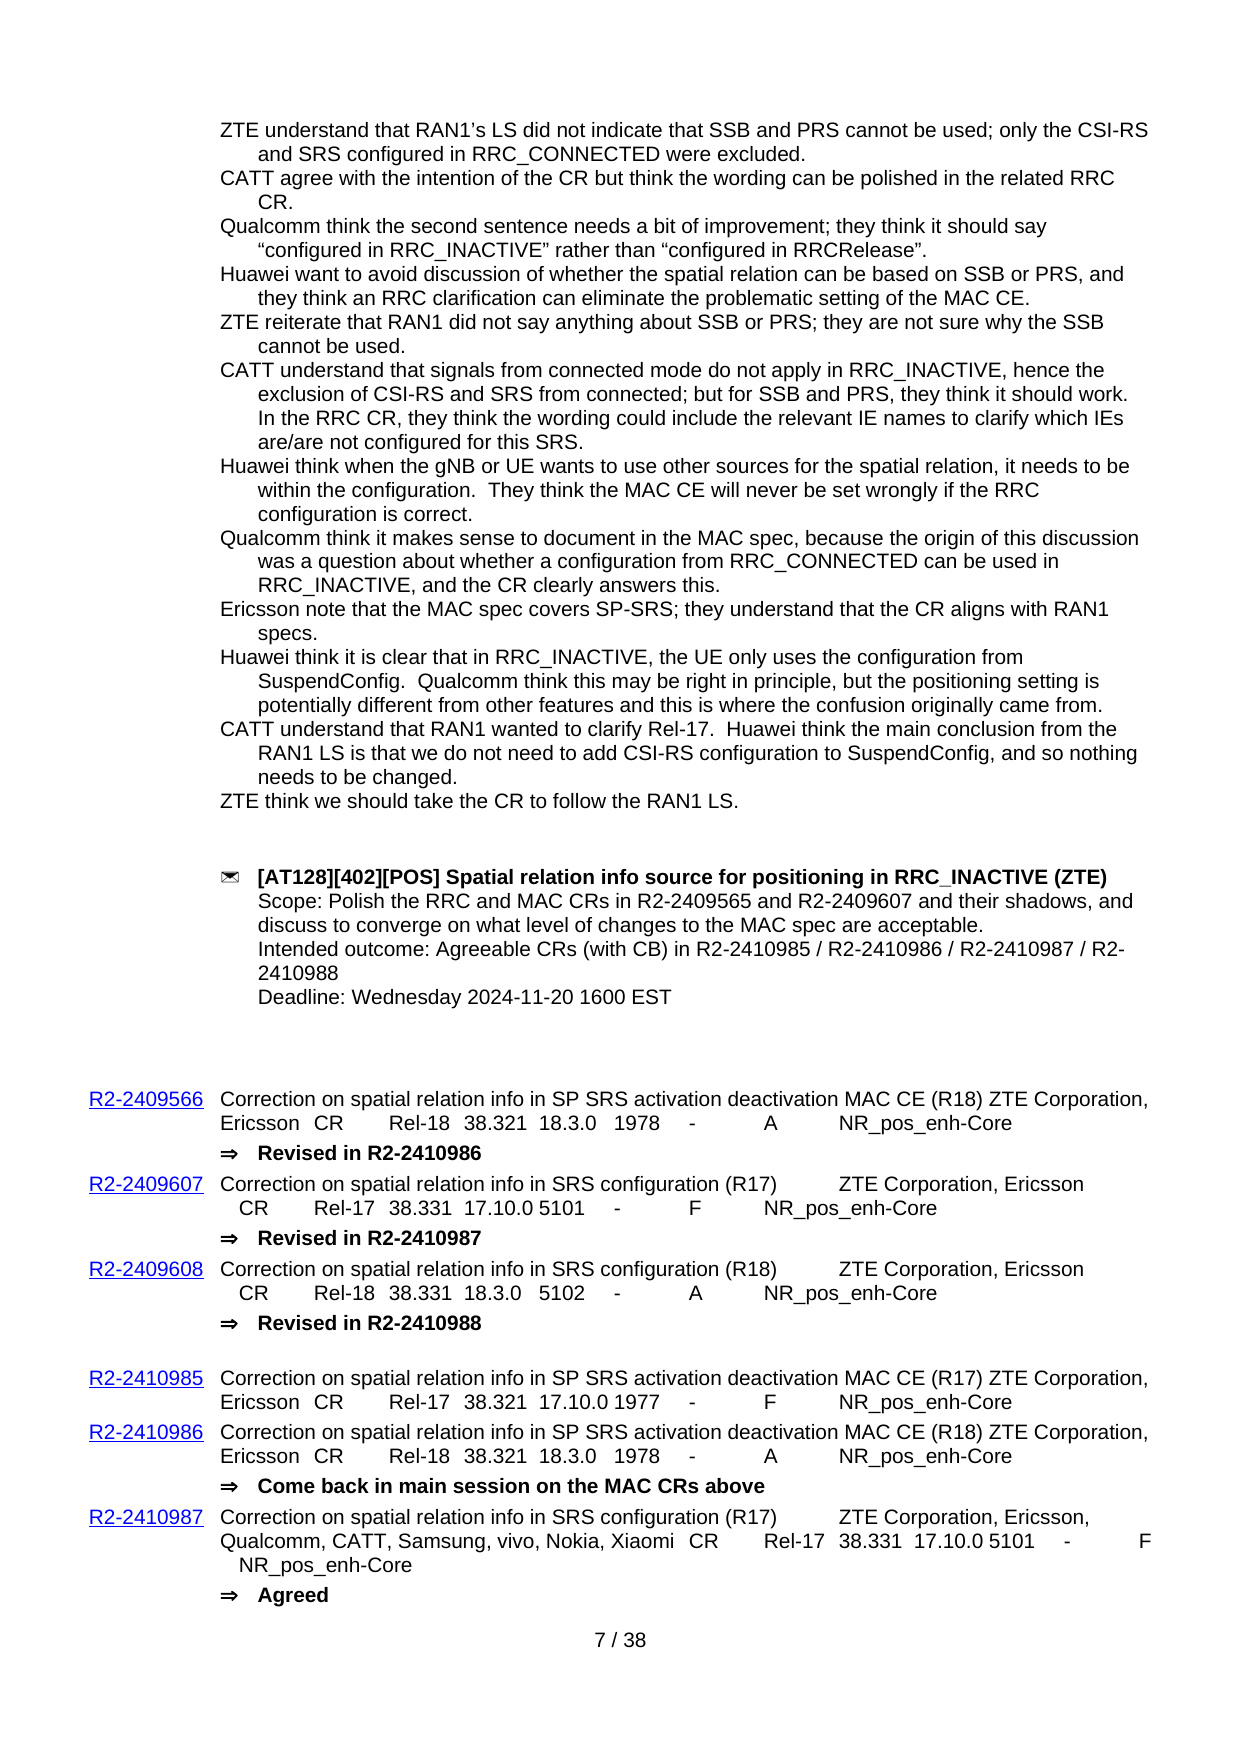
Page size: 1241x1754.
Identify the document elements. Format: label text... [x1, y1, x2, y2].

text Agreed [220, 1583, 1152, 1607]
list Revised in R2-2410988 [220, 1311, 1152, 1335]
title R2-2410987 Correction on spatial relation info in SRS configuration (R17) ZTE Corporation, Ericsson, Qualcomm, CATT, Samsung, vivo, Nokia, Xiaomi CR Rel-17 38.331 17.10.0 5101 - F NR_pos_enh-Core [89, 1505, 1152, 1577]
text [AT128][402][POS] Spatial relation info source for positioning in RRC_INACTIVE (ZTE) [220, 865, 1152, 889]
list Revised in R2-2410987 [220, 1226, 1152, 1251]
title R2-2410985 Correction on spatial relation info in SP SRS activation deactivation MAC CE (R17) ZTE Corporation, Ericsson CR Rel-17 38.321 17.10.0 1977 - F NR_pos_enh-Core [89, 1366, 1152, 1413]
text Deadline: Wednesday 2024-11-20 1600 EST [220, 985, 1152, 1009]
list Revised in R2-2410986 [220, 1141, 1152, 1166]
title R2-2410986 Correction on spatial relation info in SP SRS activation deactivation MAC CE (R18) ZTE Corporation, Ericsson CR Rel-18 38.321 18.3.0 1978 - A NR_pos_enh-Core [89, 1420, 1152, 1468]
title R2-2409607 Correction on spatial relation info in SRS configuration (R17) ZTE Corporation, Ericsson CR Rel-17 38.331 17.10.0 5101 - F NR_pos_enh-Core [89, 1172, 1152, 1220]
text Scope: Polish the RRC and MAC CRs in R2-2409565 and R2-2409607 and their shadows, and discuss to converge on what level of changes to the MAC spec are acceptable. [220, 889, 1152, 937]
text Ericsson note that the MAC spec covers SP-SRS; they understand that the CR aligns with RAN1 specs. [220, 597, 1152, 645]
text Huawei want to avoid discussion of whether the spatial relation can be based on SSB or PRS, and they think an RRC clarification can eliminate the problematic setting of the MAC CE. [220, 262, 1152, 310]
text Qualcomm think it makes sense to document in the MAC spec, because the origin of this discussion was a question about whether a configuration from RRC_CONNECTED can be used in RRC_INACTIVE, and the CR clearly answers this. [220, 525, 1152, 597]
text Huawei think it is clear that in RRC_INACTIVE, the UE only uses the configuration from SuspendConfig. Qualcomm think this may be right in principle, but the positioning setting is potentially different from other features and this is where the confusion originally came from. [220, 645, 1152, 717]
text Intended outcome: Agreeable CRs (with CB) in R2-2410985 / R2-2410986 / R2-2410987 / R2-2410988 [220, 937, 1152, 985]
title R2-2409566 Correction on spatial relation info in SP SRS activation deactivation MAC CE (R18) ZTE Corporation, Ericsson CR Rel-18 38.321 18.3.0 1978 - A NR_pos_enh-Core [89, 1087, 1152, 1135]
text CATT understand that RAN1 wanted to clarify Rel-17. Huawei think the main conclusion from the RAN1 LS is that we do not need to add CSI-RS configuration to SuspendConfig, and so nothing needs to be changed. [220, 717, 1152, 789]
text ZTE understand that RAN1’s LS did not indicate that SSB and PRS cannot be used; only the CSI-RS and SRS configured in RRC_CONNECTED were excluded. [220, 118, 1152, 166]
text ZTE reiterate that RAN1 did not say anything about SSB or PRS; they are not sure why the SSB cannot be used. [220, 310, 1152, 358]
text ZTE think we should take the CR to follow the RAN1 LS. [220, 789, 1152, 813]
text Huawei think when the gNB or UE wants to use other sources for the spatial relation, it needs to be within the configuration. They think the MAC CE will never be set wrongly if the RRC configuration is correct. [220, 453, 1152, 525]
title R2-2409608 Correction on spatial relation info in SRS configuration (R18) ZTE Corporation, Ericsson CR Rel-18 38.331 18.3.0 5102 - A NR_pos_enh-Core [89, 1257, 1152, 1305]
text CATT agree with the intention of the CR but think the wording can be polished in the related RRC CR. [220, 166, 1152, 214]
text CATT understand that signals from connected mode do not apply in RRC_INACTIVE, hence the exclusion of CSI-RS and SRS from connected; but for SSB and PRS, they think it should work. In the RRC CR, they think the wording could include the relevant IE names to clarify which IEs are/are not configured for this SRS. [220, 358, 1152, 453]
text Come back in main session on the MAC CRs above [220, 1474, 1152, 1498]
text Qualcomm think the second sentence needs a bit of improvement; they think it should say “configured in RRC_INACTIVE” rather than “configured in RRCRelease”. [220, 214, 1152, 262]
